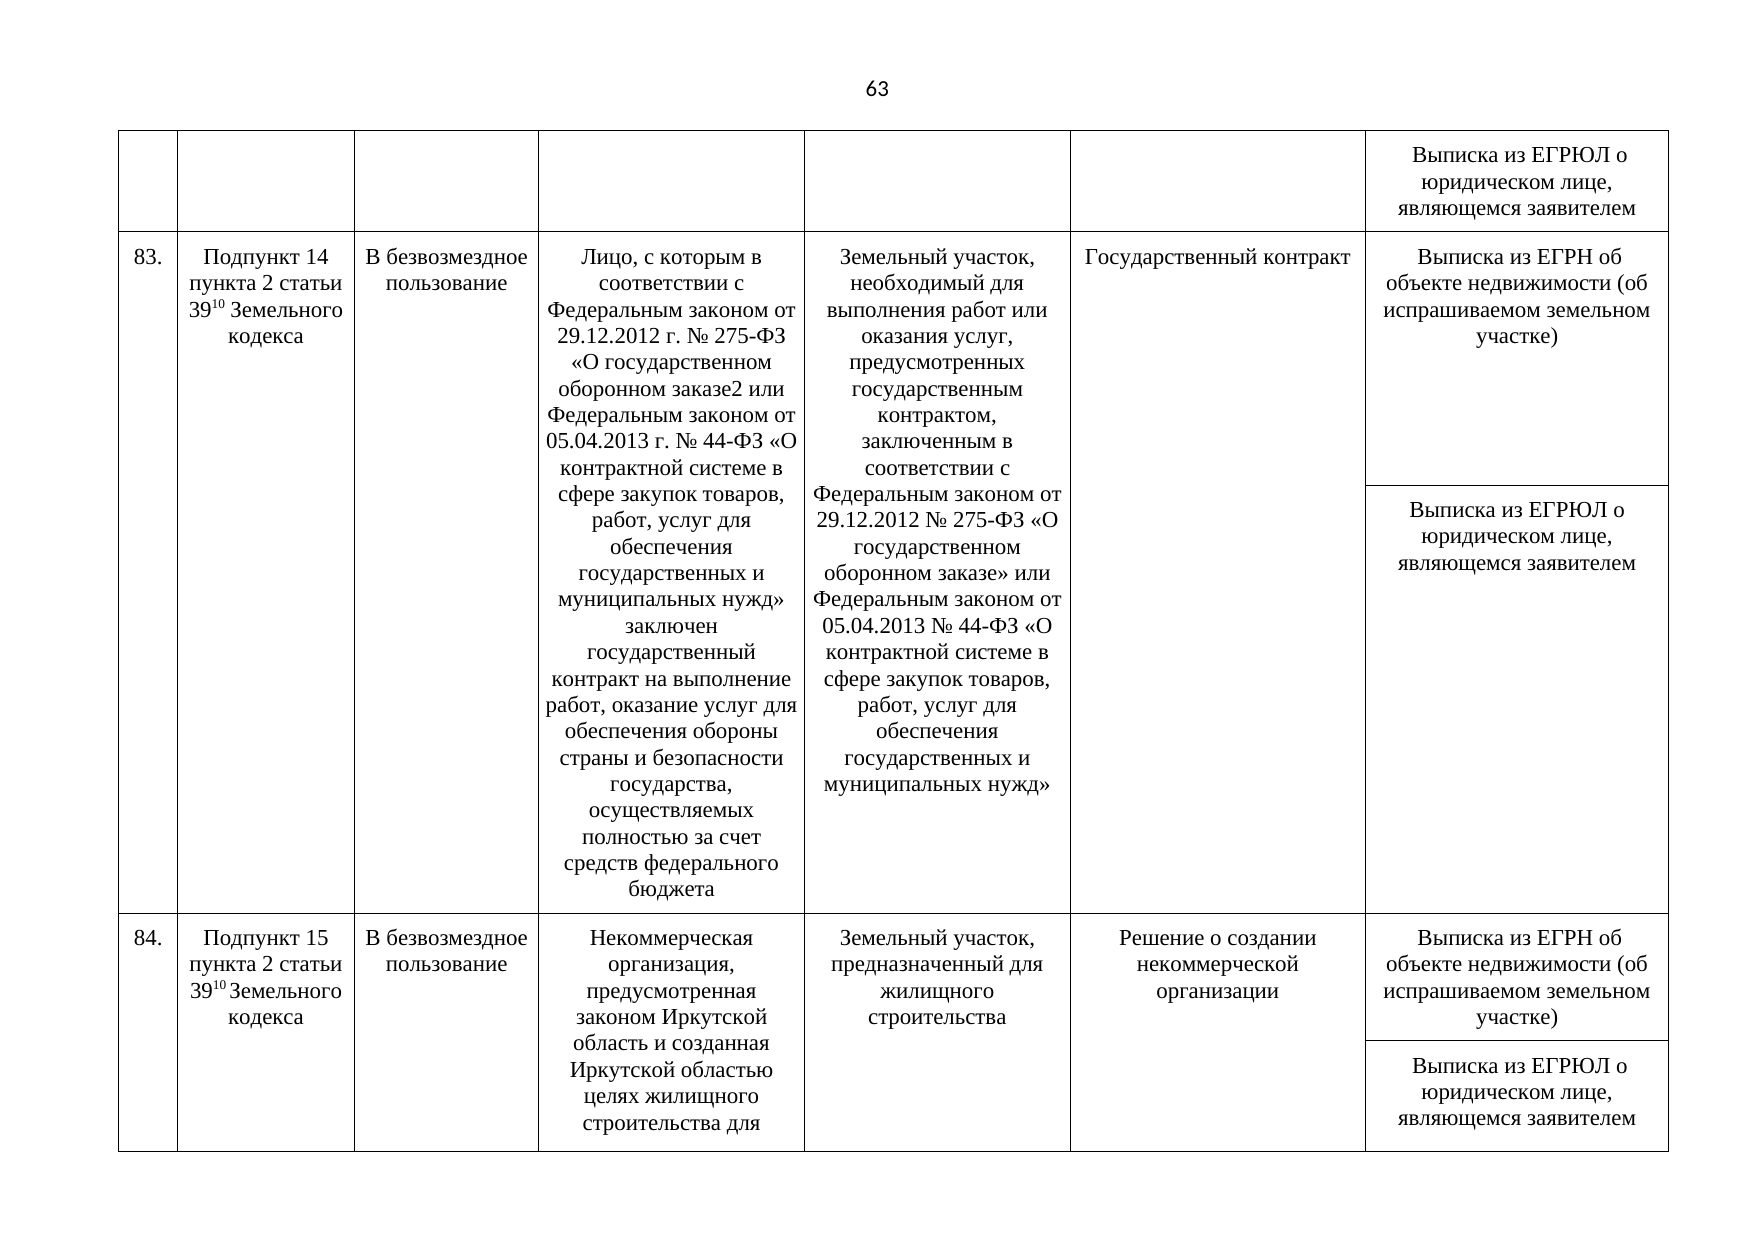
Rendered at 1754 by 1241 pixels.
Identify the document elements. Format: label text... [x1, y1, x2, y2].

table_cell Подпункт 14 пункта 2 статьи 3910 Земельного кодекса [178, 232, 354, 912]
table_cell В безвозмездное пользование [355, 914, 538, 1151]
table_cell 83. [119, 232, 177, 912]
table_cell Государственный контракт [1071, 232, 1365, 912]
table_cell В безвозмездное пользование [355, 232, 538, 912]
table_cell Подпункт 15 пункта 2 статьи 3910 Земельного кодекса [178, 914, 354, 1151]
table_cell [1366, 914, 1668, 1040]
table_cell Выписка из ЕГРЮЛ о юридическом лице, являющемся заявителем [1366, 486, 1668, 912]
table_cell Выписка из ЕГРН об объекте недвижимости (об испрашиваемом земельном участке) [1366, 232, 1668, 484]
table_cell Земельный участок, предназначенный для жилищного строительства [805, 914, 1070, 1151]
table_cell Лицо, с которым в соответствии с Федеральным законом от 29.12.2012 г. № 275-ФЗ «О государственном оборонном заказе2 или Федеральным законом от 05.04.2013 г. № 44-ФЗ «О контрактной системе в сфере закупок товаров, работ, услуг для обеспечения государственных и муниципальных нужд» заключен государственный контракт на выполнение работ, оказание услуг для обеспечения обороны страны и безопасности государства, осуществляемых полностью за счет средств федерального бюджета [539, 232, 804, 912]
table_cell Некоммерческая организация, предусмотренная законом Иркутской область и созданная Иркутской областью целях жилищного строительства для обеспечения жилыми помещениями отдельных категорий граждан [539, 914, 804, 1151]
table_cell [1071, 131, 1365, 231]
table_cell 84. [119, 914, 177, 1151]
table_cell Выписка из ЕГРЮЛ о юридическом лице, являющемся заявителем [1366, 131, 1668, 231]
table_cell Земельный участок, необходимый для выполнения работ или оказания услуг, предусмотренных государственным контрактом, заключенным в соответствии с Федеральным законом от 29.12.2012 № 275-ФЗ «О государственном оборонном заказе» или Федеральным законом от 05.04.2013 № 44-ФЗ «О контрактной системе в сфере закупок товаров, работ, услуг для обеспечения государственных и муниципальных нужд» [805, 232, 1070, 912]
table_cell Решение о создании некоммерческой организации [1071, 914, 1365, 1151]
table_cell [1366, 1041, 1668, 1151]
